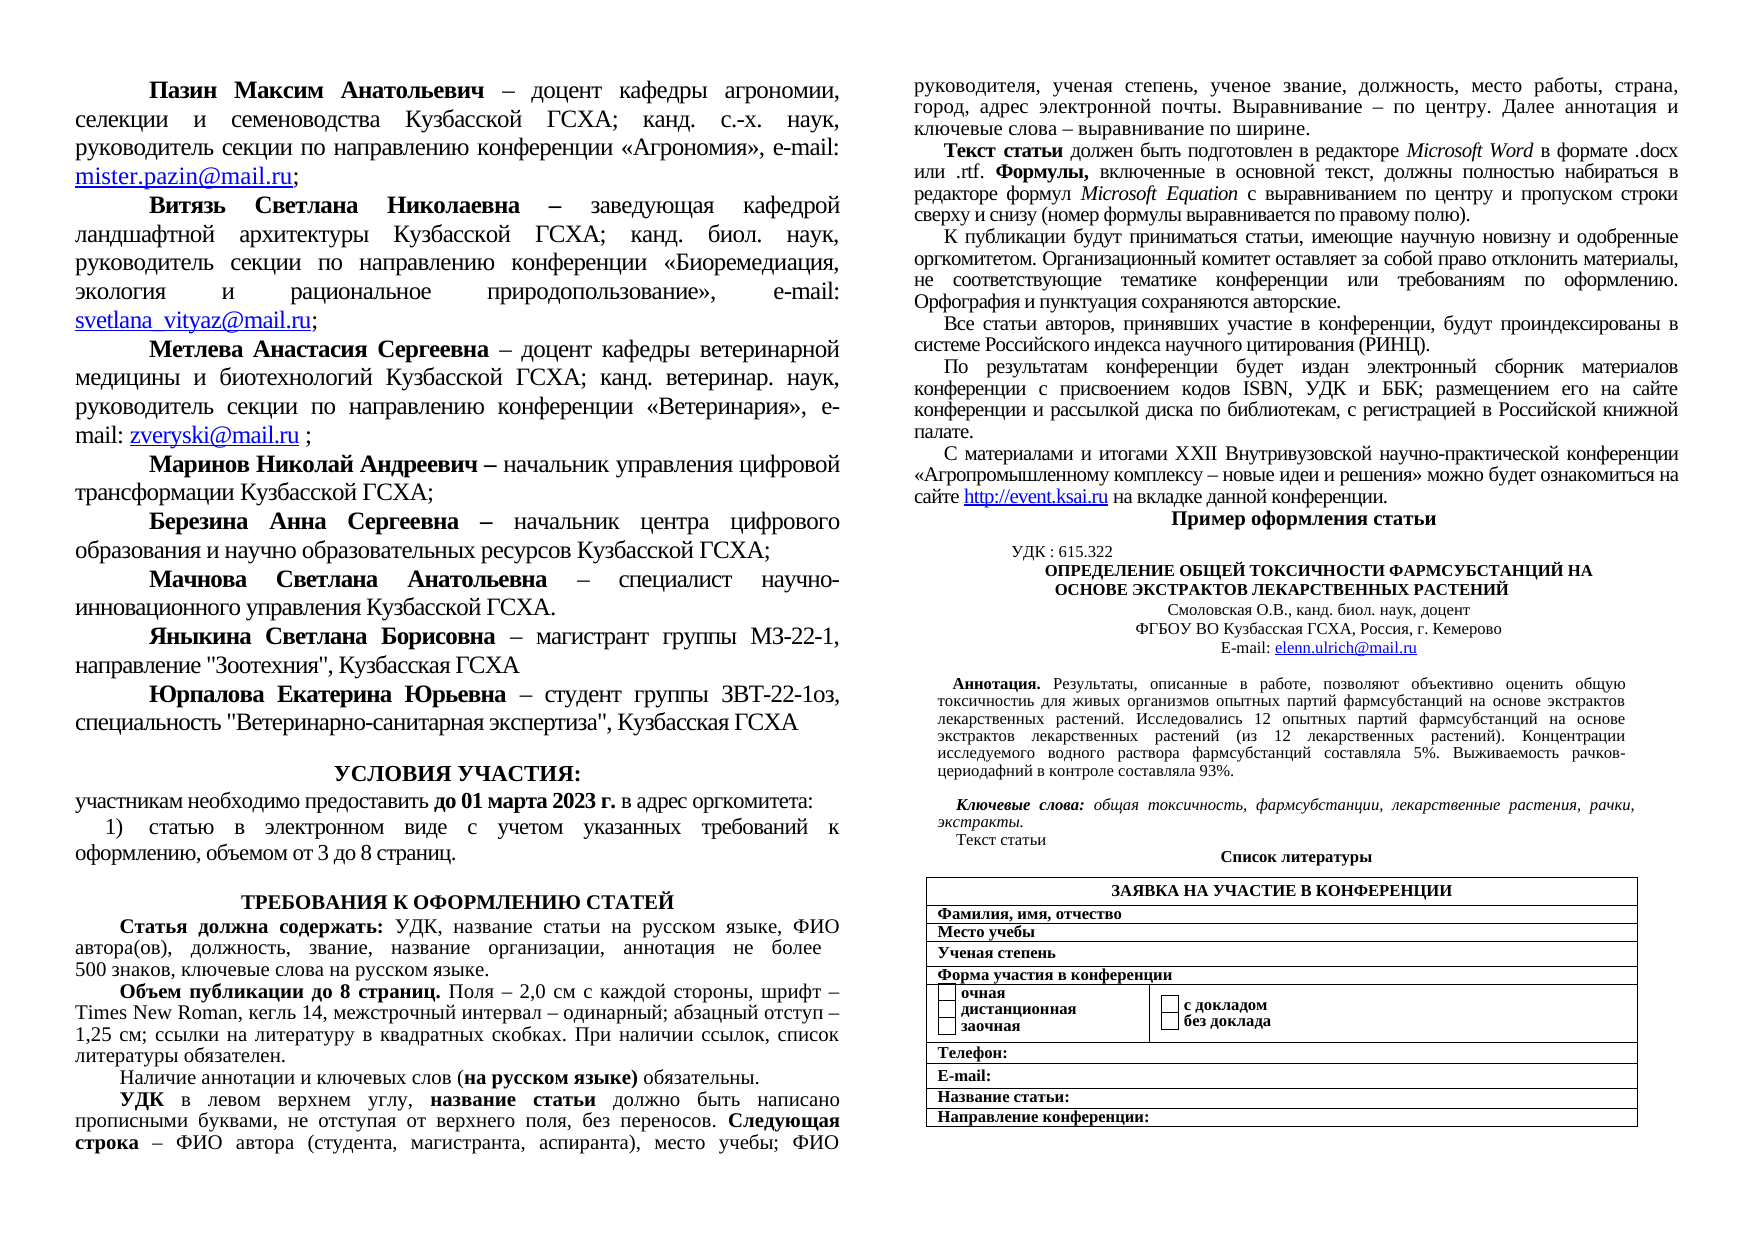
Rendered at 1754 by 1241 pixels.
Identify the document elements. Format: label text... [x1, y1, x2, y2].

text Все статьи авторов, принявших участие в конференции, будут проиндексированы в системе Российского индекса научного цитирования (РИНЦ). [914, 313, 1679, 356]
text Юрпалова Екатерина Юрьевна – студент группы ЗВТ-22-1оз, специальность "Ветеринарно-санитарная экспертиза", Кузбасская ГСХА [75, 679, 840, 736]
table_cell Телефон: [927, 1043, 1637, 1063]
text Пример оформления статьи [914, 508, 1679, 529]
text требования к оформлению статЕЙ [75, 890, 840, 914]
text УДК в левом верхнем углу, название статьи должно быть написано прописными буквами, не отступая от верхнего поля, без переносов. Следующая строка – ФИО автора (студента, магистранта, аспиранта), место учебы; ФИО руководителя, ученая степень, ученое звание, должность, место работы, страна, город, адрес электронной почты. Выравнивание – по центру. Далее аннотация и ключевые слова – выравнивание по ширине. [914, 75, 1679, 140]
table_cell Фамилия, имя, отчество [927, 906, 1637, 923]
table_cell Ключевые слова: общая токсичность, фармсубстанции, лекарственные растения, рачки, экстракты. Текст статьи Список литературы [926, 797, 1637, 877]
text участникам необходимо предоставить до 01 марта 2023 г. в адрес оргкомитета: [75, 787, 840, 813]
text Маринов Николай Андреевич – начальник управления цифровой трансформации Кузбасской ГСХА; [75, 449, 840, 506]
table_cell с докладом без доклада [1150, 985, 1637, 1042]
list cтатью в электронном виде с учетом указанных требований к оформлению, объемом от 3 до 8 страниц. [75, 813, 840, 866]
table_cell Направление конференции: [927, 1109, 1637, 1126]
table_cell E-mail: [927, 1064, 1637, 1088]
text Метлева Анастасия Сергеевна – доцент кафедры ветеринарной медицины и биотехнологий Кузбасской ГСХА; канд. ветеринар. наук, руководитель секции по направлению конференции «Ветеринария», e-mail: zveryski@mail.ru ; [75, 334, 840, 449]
table_cell Название статьи: [927, 1089, 1637, 1108]
text Наличие аннотации и ключевых слов (на русском языке) обязательны. [75, 1067, 840, 1089]
text Текст статьи должен быть подготовлен в редакторе Microsoft Word в формате .docx или .rtf. Формулы, включенные в основной текст, должны полностью набираться в редакторе формул Microsoft Equation с выравниванием по центру и пропуском строки сверху и снизу (номер формулы выравнивается по правому полю). [914, 140, 1679, 226]
table_cell очная дистанционная заочная [927, 985, 1149, 1042]
table_header УДК : 615.322 ОПРЕДЕЛЕНИЕ ОБЩЕЙ ТОКСИЧНОСТИ ФАРМСУБСТАНЦИЙ НА ОСНОВЕ ЭКСТРАКТОВ ЛЕКАРСТВЕННЫХ РАСТЕНИЙ Смоловская О.В., канд. биол. наук, доцент ФГБОУ ВО Кузбасская ГСХА, Россия, г. Кемерово E-mail: elenn.ulrich@mail.ru Аннотация. Результаты, описанные в работе, позволяют объективно оценить общую токсичностиь для живых организмов опытных партий фармсубстанций на основе экстрактов лекарственных растений. Исследовались 12 опытных партий фармсубстанций на основе экстрактов лекарственных растений (из 12 лекарственных растений). Концентрации исследуемого водного раствора фармсубстанций составляла 5%. Выживаемость рачков-цериодафний в контроле составляла 93%. [926, 542, 1637, 797]
text УСЛОВИЯ УЧАСТИЯ: [75, 760, 840, 787]
text Объем публикации до 8 страниц. Поля – с каждой стороны, шрифт – Times New Roman, кегль 14, межстрочный интервал – одинарный; абзацный отступ – ; ссылки на литературу в квадратных скобках. При наличии ссылок, список литературы обязателен. [75, 981, 840, 1067]
table_cell Ученая степень [927, 942, 1637, 966]
text Яныкина Светлана Борисовна – магистрант группы МЗ-22-1, направление "Зоотехния", Кузбасская ГСХА [75, 621, 840, 679]
text Пазин Максим Анатольевич – доцент кафедры агрономии, селекции и семеноводства Кузбасской ГСХА; канд. с.-х. наук, руководитель секции по направлению конференции «Агрономия», e-mail: mister.pazin@mail.ru; [75, 75, 840, 190]
text Березина Анна Сергеевна – начальник центра цифрового образования и научно образовательных ресурсов Кузбасской ГСХА; [75, 506, 840, 564]
table_cell ЗАЯВКА НА УЧАСТИЕ В КОНФЕРЕНЦИИ [927, 878, 1637, 905]
text УДК в левом верхнем углу, название статьи должно быть написано прописными буквами, не отступая от верхнего поля, без переносов. Следующая строка – ФИО автора (студента, магистранта, аспиранта), место учебы; ФИО руководителя, ученая степень, ученое звание, должность, место работы, страна, город, адрес электронной почты. Выравнивание – по центру. Далее аннотация и ключевые слова – выравнивание по ширине. [75, 1089, 840, 1154]
text К публикации будут приниматься статьи, имеющие научную новизну и одобренные оргкомитетом. Организационный комитет оставляет за собой право отклонить материалы, не соответствующие тематике конференции или требованиям по оформлению. Орфография и пунктуация сохраняются авторские. [914, 226, 1679, 313]
table_cell Место учебы [927, 924, 1637, 941]
text По результатам конференции будет издан электронный сборник материалов конференции с присвоением кодов ISBN, УДК и ББК; размещением его на сайте конференции и рассылкой диска по библиотекам, с регистрацией в Российской книжной палате. [914, 356, 1679, 443]
text Статья должна содержать: УДК, название статьи на русском языке, ФИО автора(ов), должность, звание, название организации, аннотация не более 500 знаков, ключевые слова на русском языке. [75, 916, 840, 981]
text Витязь Светлана Николаевна – заведующая кафедрой ландшафтной архитектуры Кузбасской ГСХА; канд. биол. наук, руководитель секции по направлению конференции «Биоремедиация, экология и рациональное природопользование», e-mail: svetlana_vityaz@mail.ru; [75, 190, 840, 334]
table_cell Форма участия в конференции [927, 967, 1637, 984]
text Мачнова Светлана Анатольевна – специалист научно-инновационного управления Кузбасской ГСХА. [75, 564, 840, 621]
text С материалами и итогами XXII Внутривузовской научно-практической конференции «Агропромышленному комплексу – новые идеи и решения» можно будет ознакомиться на сайте http://event.ksai.ru на вкладке данной конференции. [914, 443, 1679, 508]
